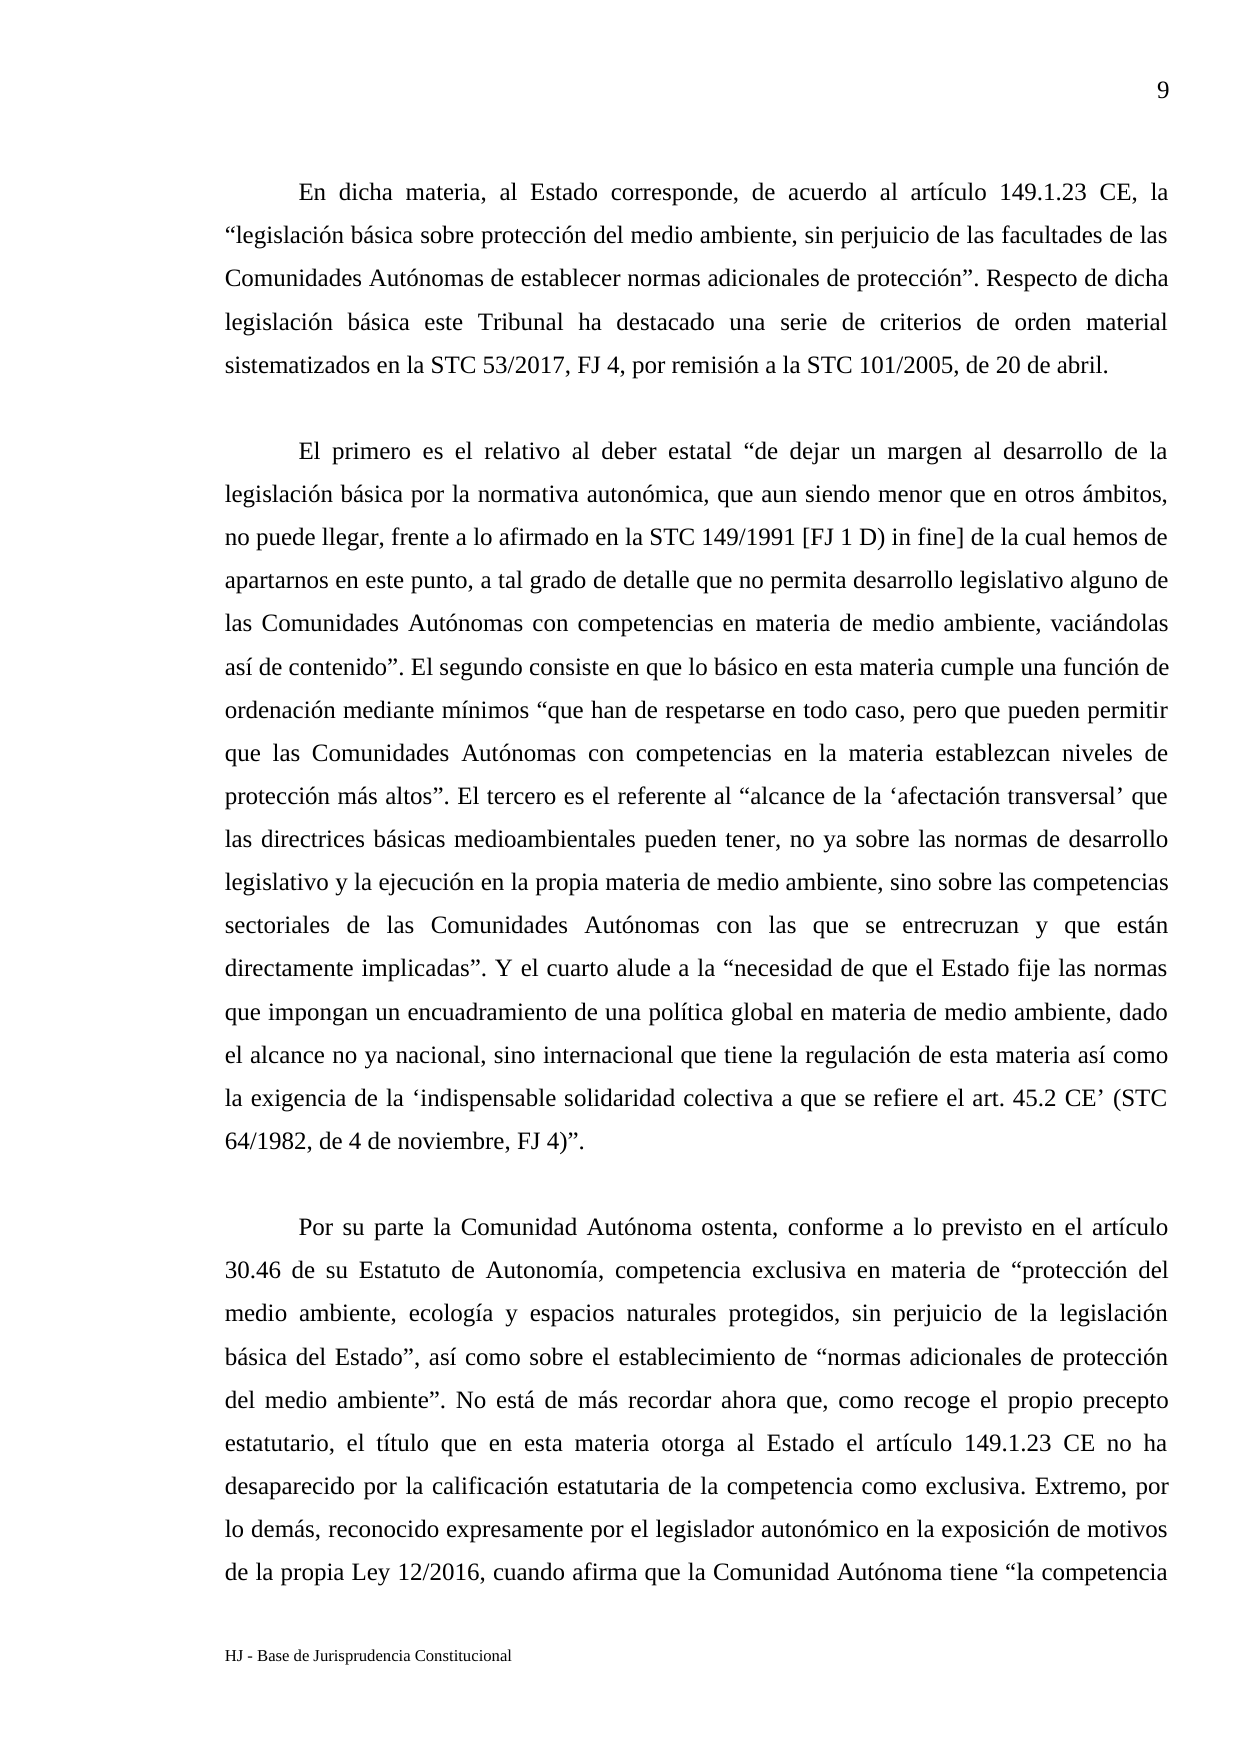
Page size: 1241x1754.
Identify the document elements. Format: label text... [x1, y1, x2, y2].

text El primero es el relativo al deber estatal “de dejar un margen al desarrollo de la legislación básica por la normativa autonómica, que aun siendo menor que en otros ámbitos, no puede llegar, frente a lo afirmado en la STC 149/1991 [FJ 1 D) in fine] de la cual hemos de apartarnos en este punto, a tal grado de detalle que no permita desarrollo legislativo alguno de las Comunidades Autónomas con competencias en materia de medio ambiente, vaciándolas así de contenido”. El segundo consiste en que lo básico en esta materia cumple una función de ordenación mediante mínimos “que han de respetarse en todo caso, pero que pueden permitir que las Comunidades Autónomas con competencias en la materia establezcan niveles de protección más altos”. El tercero es el referente al “alcance de la ‘afectación transversal’ que las directrices básicas medioambientales pueden tener, no ya sobre las normas de desarrollo legislativo y la ejecución en la propia materia de medio ambiente, sino sobre las competencias sectoriales de las Comunidades Autónomas con las que se entrecruzan y que están directamente implicadas”. Y el cuarto alude a la “necesidad de que el Estado fije las normas que impongan un encuadramiento de una política global en materia de medio ambiente, dado el alcance no ya nacional, sino internacional que tiene la regulación de esta materia así como la exigencia de la ‘indispensable solidaridad colectiva a que se refiere el art. 45.2 CE’ (STC 64/1982, de 4 de noviembre, FJ 4)”. [224, 436, 1169, 1155]
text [224, 1212, 1169, 1586]
text En dicha materia, al Estado corresponde, de acuerdo al artículo 149.1.23 CE, la “legislación básica sobre protección del medio ambiente, sin perjuicio de las facultades de las Comunidades Autónomas de establecer normas adicionales de protección”. Respecto de dicha legislación básica este Tribunal ha destacado una serie de criterios de orden material sistematizados en la STC 53/2017, FJ 4, por remisión a la STC 101/2005, de 20 de abril. [224, 177, 1169, 378]
